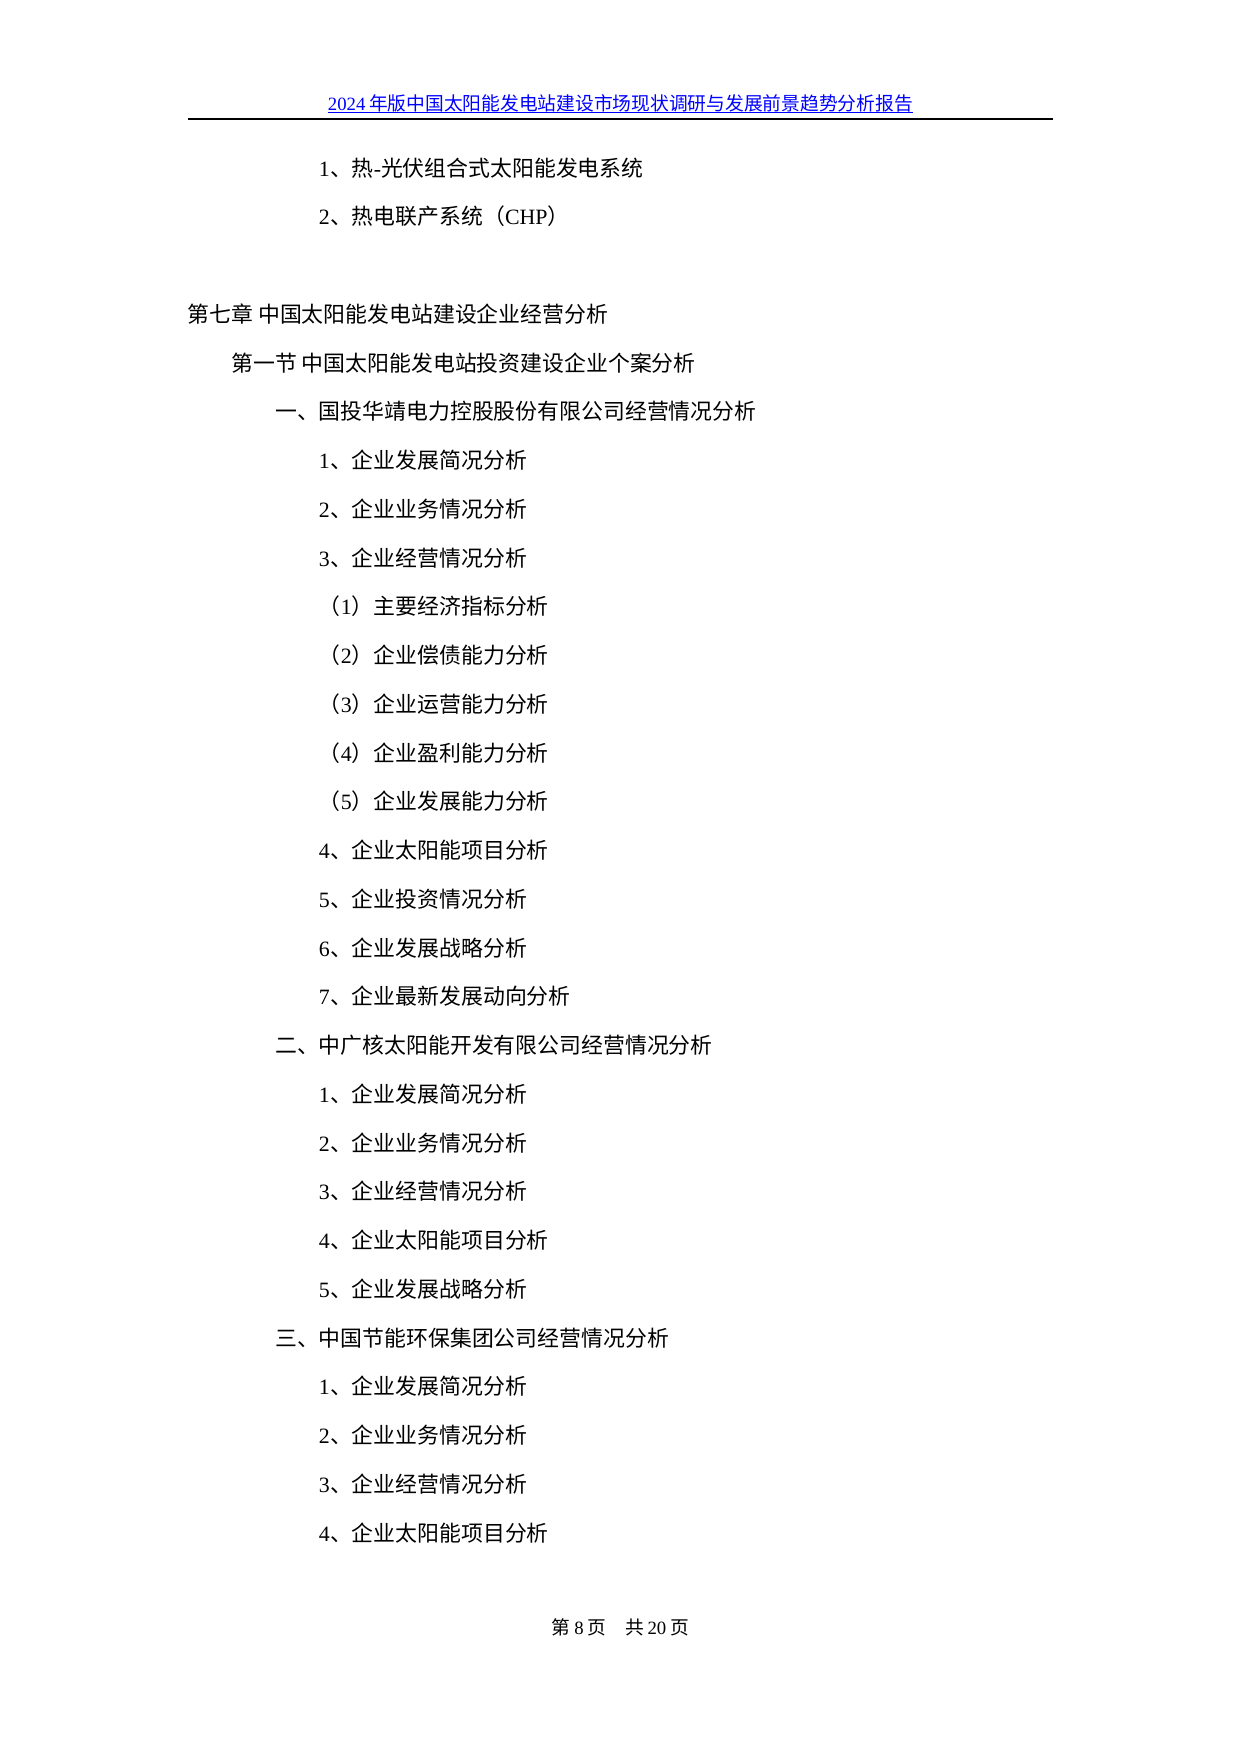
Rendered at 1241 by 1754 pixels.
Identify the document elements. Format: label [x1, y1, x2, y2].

text [187, 150, 1053, 1548]
